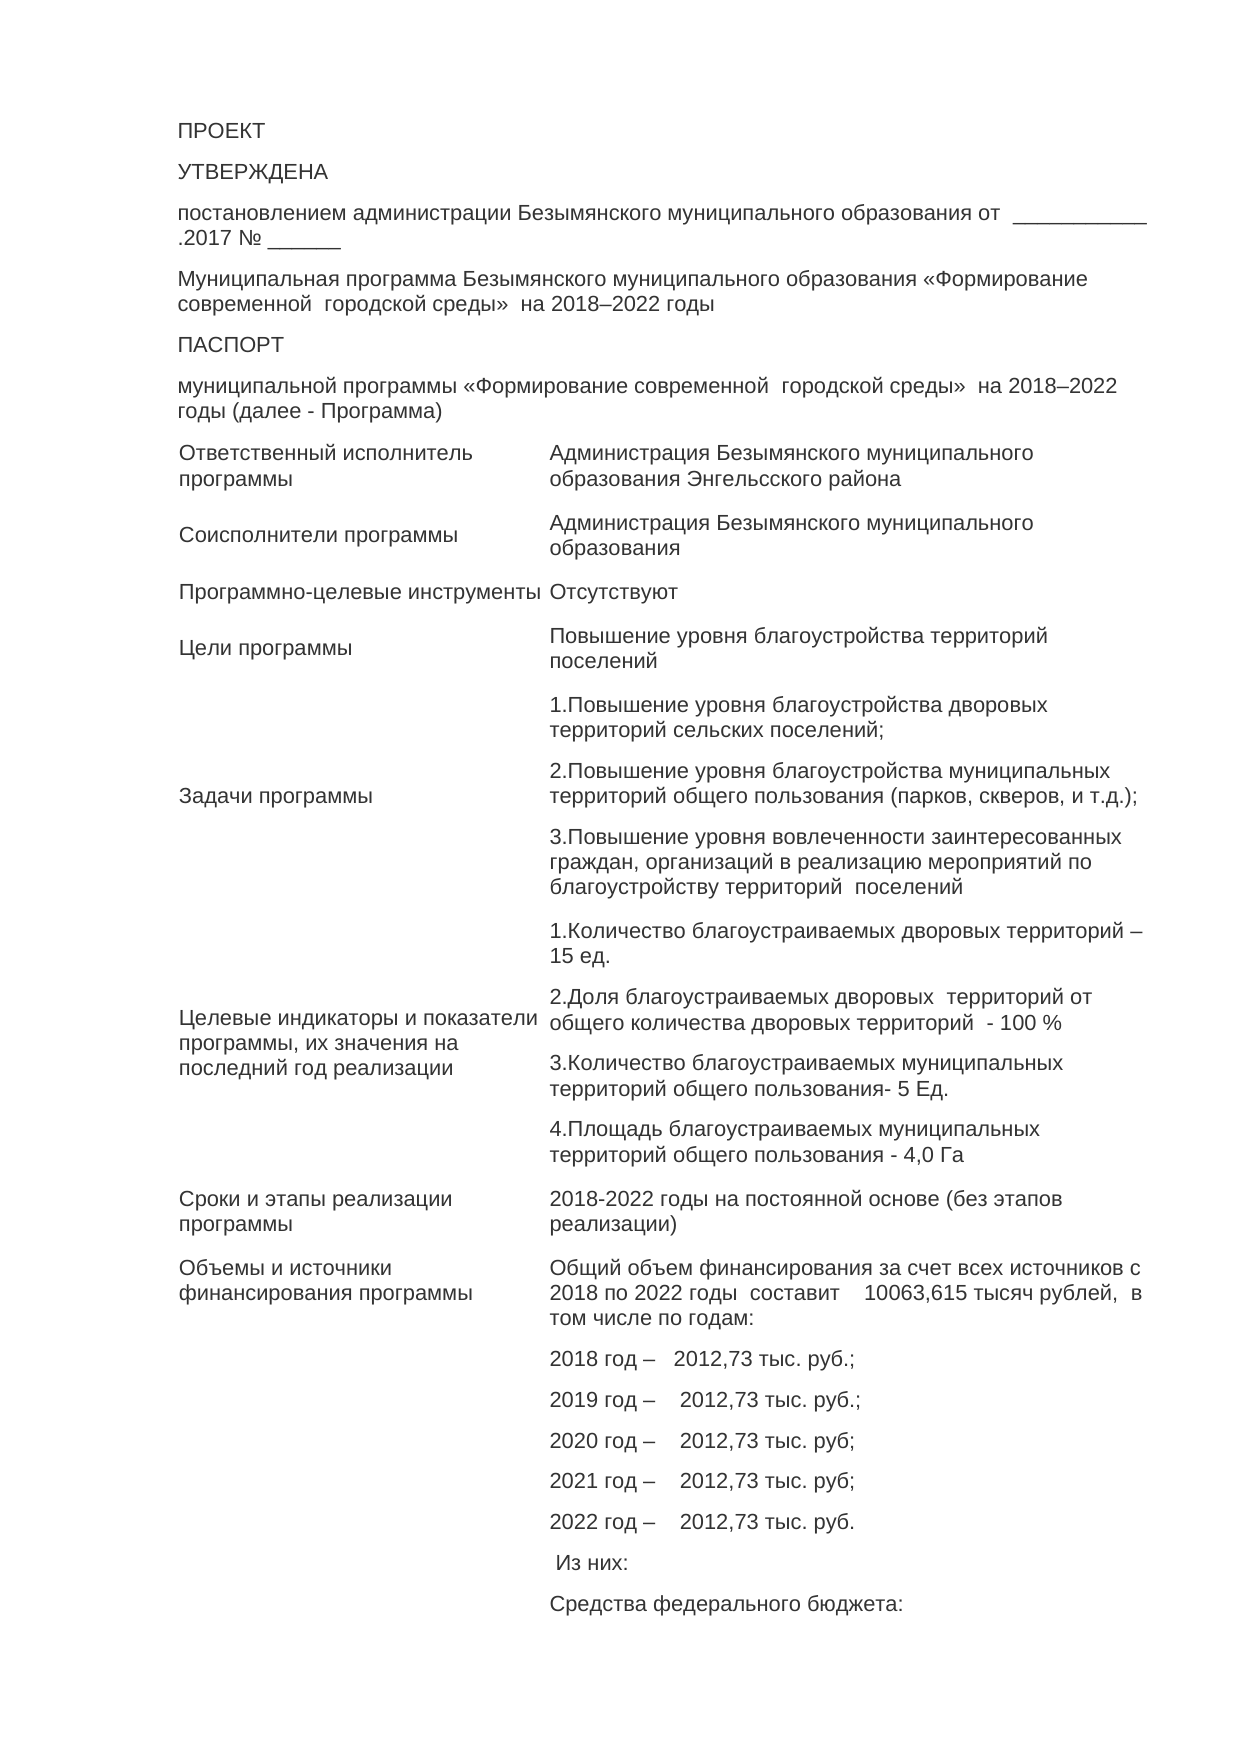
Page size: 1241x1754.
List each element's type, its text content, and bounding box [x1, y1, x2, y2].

table_cell 2018-2022 годы на постоянной основе (без этапов реализации) [548, 1184, 1152, 1253]
table_header Администрация Безымянского муниципального образования Энгельсского района [548, 439, 1152, 508]
text УТВЕРЖДЕНА [177, 159, 1152, 184]
text Муниципальная программа Безымянского муниципального образования «Формирование современной городской среды» на 2018–2022 годы [177, 266, 1152, 316]
table_cell Отсутствуют [548, 577, 1152, 621]
table_cell Задачи программы [177, 690, 548, 917]
table_cell Сроки и этапы реализации программы [177, 1184, 548, 1253]
table_cell Администрация Безымянского муниципального образования [548, 508, 1152, 577]
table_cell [177, 1253, 548, 1633]
table_cell Программно-целевые инструменты [177, 577, 548, 621]
text ПРОЕКТ [177, 118, 1152, 143]
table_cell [548, 1253, 1152, 1633]
text ПАСПОРТ [177, 332, 1152, 357]
table_header Ответственный исполнитель программы [177, 439, 548, 508]
table_cell 1.Повышение уровня благоустройства дворовых территорий сельских поселений; 2.Повышение уровня благоустройства муниципальных территорий общего пользования (парков, скверов, и т.д.); 3.Повышение уровня вовлеченности заинтересованных граждан, организаций в реализацию мероприятий по благоустройству территорий поселений [548, 690, 1152, 917]
table_cell 1.Количество благоустраиваемых дворовых территорий – 15 ед. 2.Доля благоустраиваемых дворовых территорий от общего количества дворовых территорий - 100 % 3.Количество благоустраиваемых муниципальных территорий общего пользования- 5 Ед. 4.Площадь благоустраиваемых муниципальных территорий общего пользования - 4,0 Га [548, 917, 1152, 1184]
table_cell Целевые индикаторы и показатели программы, их значения на последний год реализации [177, 917, 548, 1184]
table_cell Цели программы [177, 621, 548, 690]
table_cell Повышение уровня благоустройства территорий поселений [548, 621, 1152, 690]
text постановлением администрации Безымянского муниципального образования от ___________ .2017 № ______ [177, 200, 1152, 250]
text муниципальной программы «Формирование современной городской среды» на 2018–2022 годы (далее - Программа) [177, 373, 1152, 423]
table_cell Соисполнители программы [177, 508, 548, 577]
